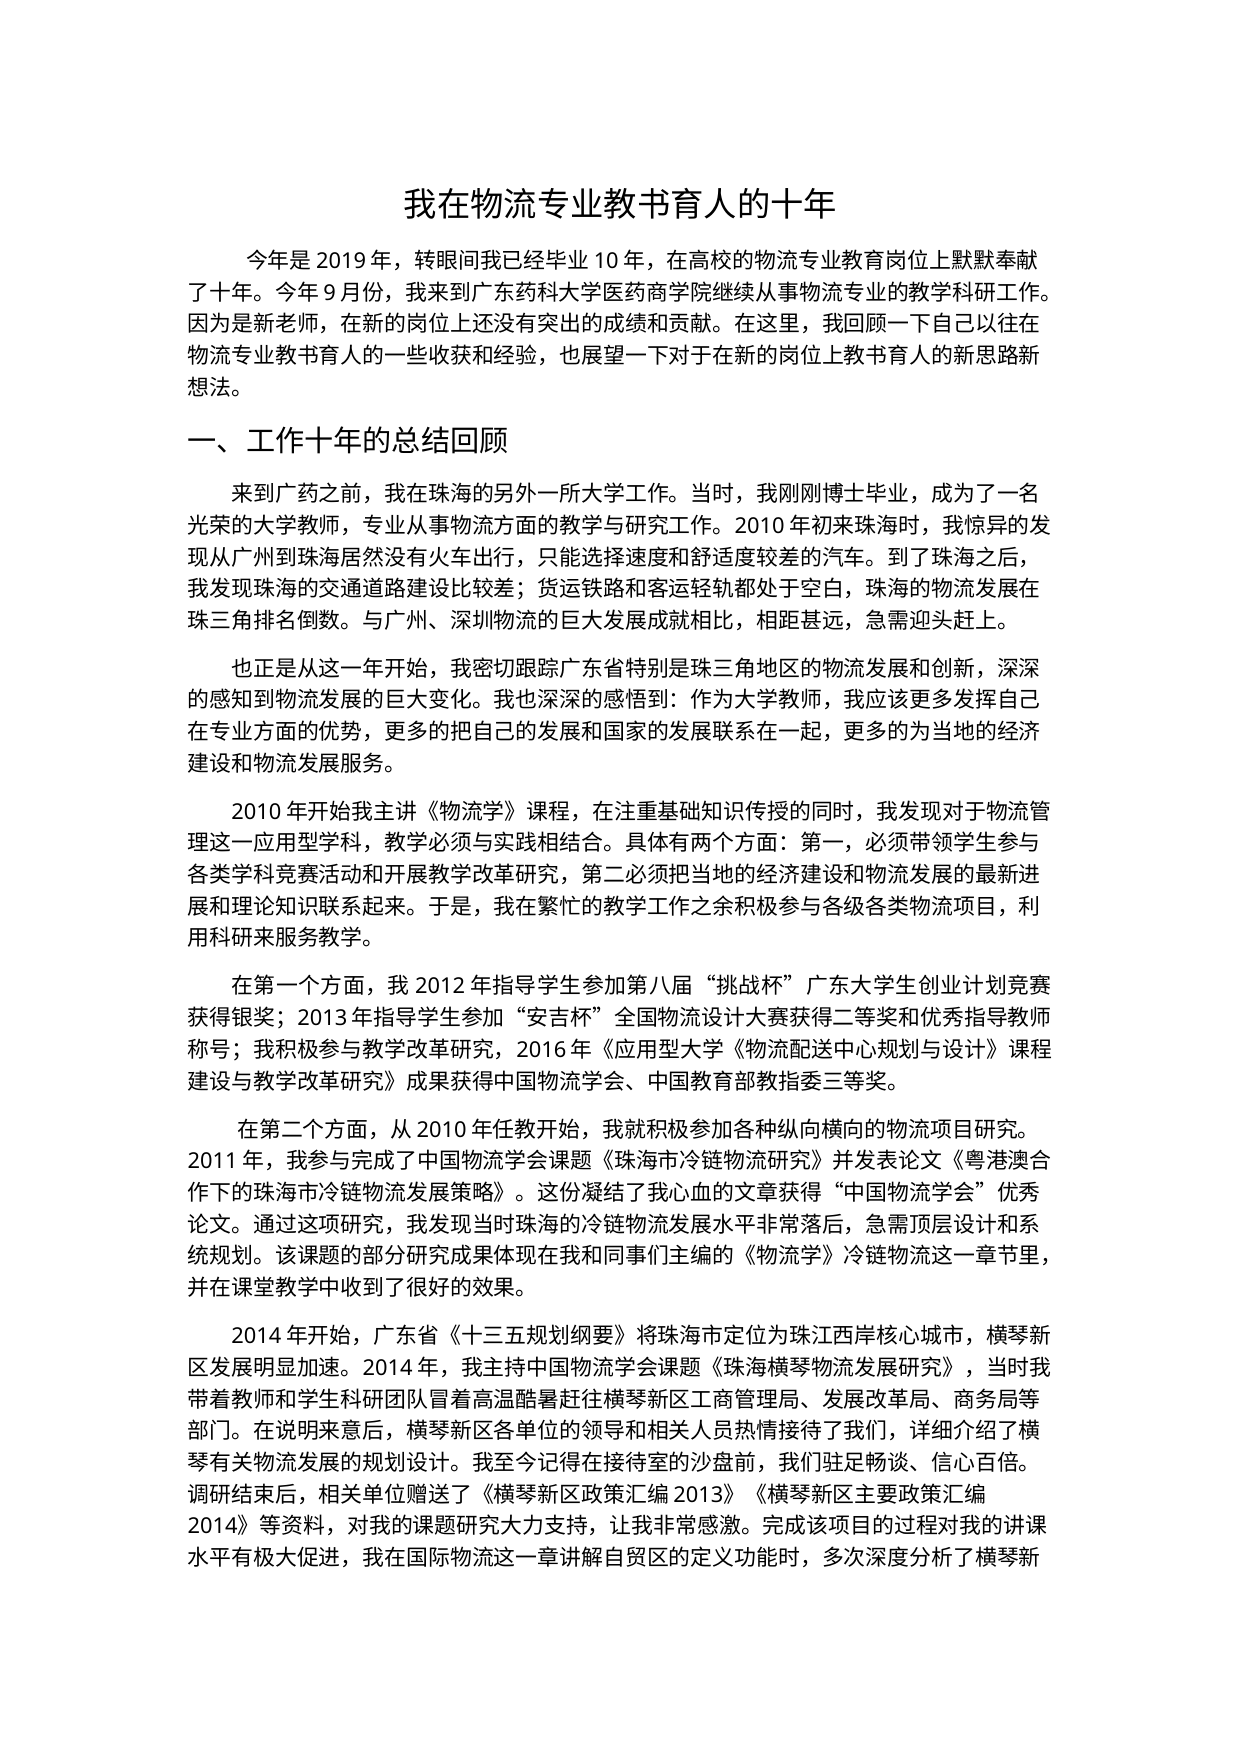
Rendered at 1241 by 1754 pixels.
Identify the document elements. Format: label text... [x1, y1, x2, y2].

text 来到广药之前，我在珠海的另外一所大学工作。当时，我刚刚博士毕业，成为了一名光荣的大学教师，专业从事物流方面的教学与研究工作。2010年初来珠海时，我惊异的发现从广州到珠海居然没有火车出行，只能选择速度和舒适度较差的汽车。到了珠海之后，我发现珠海的交通道路建设比较差；货运铁路和客运轻轨都处于空白，珠海的物流发展在珠三角排名倒数。与广州、深圳物流的巨大发展成就相比，相距甚远，急需迎头赶上。 [187, 476, 1053, 634]
text 一、工作十年的总结回顾 [187, 417, 1053, 460]
text 今年是2019年，转眼间我已经毕业10年，在高校的物流专业教育岗位上默默奉献了十年。今年9月份，我来到广东药科大学医药商学院继续从事物流专业的教学科研工作。因为是新老师，在新的岗位上还没有突出的成绩和贡献。在这里，我回顾一下自己以往在物流专业教书育人的一些收获和经验，也展望一下对于在新的岗位上教书育人的新思路新想法。 [187, 243, 1053, 401]
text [187, 1318, 1053, 1572]
text 也正是从这一年开始，我密切跟踪广东省特别是珠三角地区的物流发展和创新，深深的感知到物流发展的巨大变化。我也深深的感悟到：作为大学教师，我应该更多发挥自己在专业方面的优势，更多的把自己的发展和国家的发展联系在一起，更多的为当地的经济建设和物流发展服务。 [187, 651, 1053, 777]
text 2010年开始我主讲《物流学》课程，在注重基础知识传授的同时，我发现对于物流管理这一应用型学科，教学必须与实践相结合。具体有两个方面：第一，必须带领学生参与各类学科竞赛活动和开展教学改革研究，第二必须把当地的经济建设和物流发展的最新进展和理论知识联系起来。于是，我在繁忙的教学工作之余积极参与各级各类物流项目，利用科研来服务教学。 [187, 794, 1053, 952]
text 在第二个方面，从2010年任教开始，我就积极参加各种纵向横向的物流项目研究。2011年，我参与完成了中国物流学会课题《珠海市冷链物流研究》并发表论文《粤港澳合作下的珠海市冷链物流发展策略》。这份凝结了我心血的文章获得“中国物流学会”优秀论文。通过这项研究，我发现当时珠海的冷链物流发展水平非常落后，急需顶层设计和系统规划。该课题的部分研究成果体现在我和同事们主编的《物流学》冷链物流这一章节里，并在课堂教学中收到了很好的效果。 [187, 1112, 1053, 1302]
text 在第一个方面，我2012年指导学生参加第八届“挑战杯”广东大学生创业计划竞赛获得银奖；2013年指导学生参加“安吉杯”全国物流设计大赛获得二等奖和优秀指导教师称号；我积极参与教学改革研究，2016年《应用型大学《物流配送中心规划与设计》课程建设与教学改革研究》成果获得中国物流学会、中国教育部教指委三等奖。 [187, 968, 1053, 1095]
text 我在物流专业教书育人的十年 [187, 178, 1053, 226]
